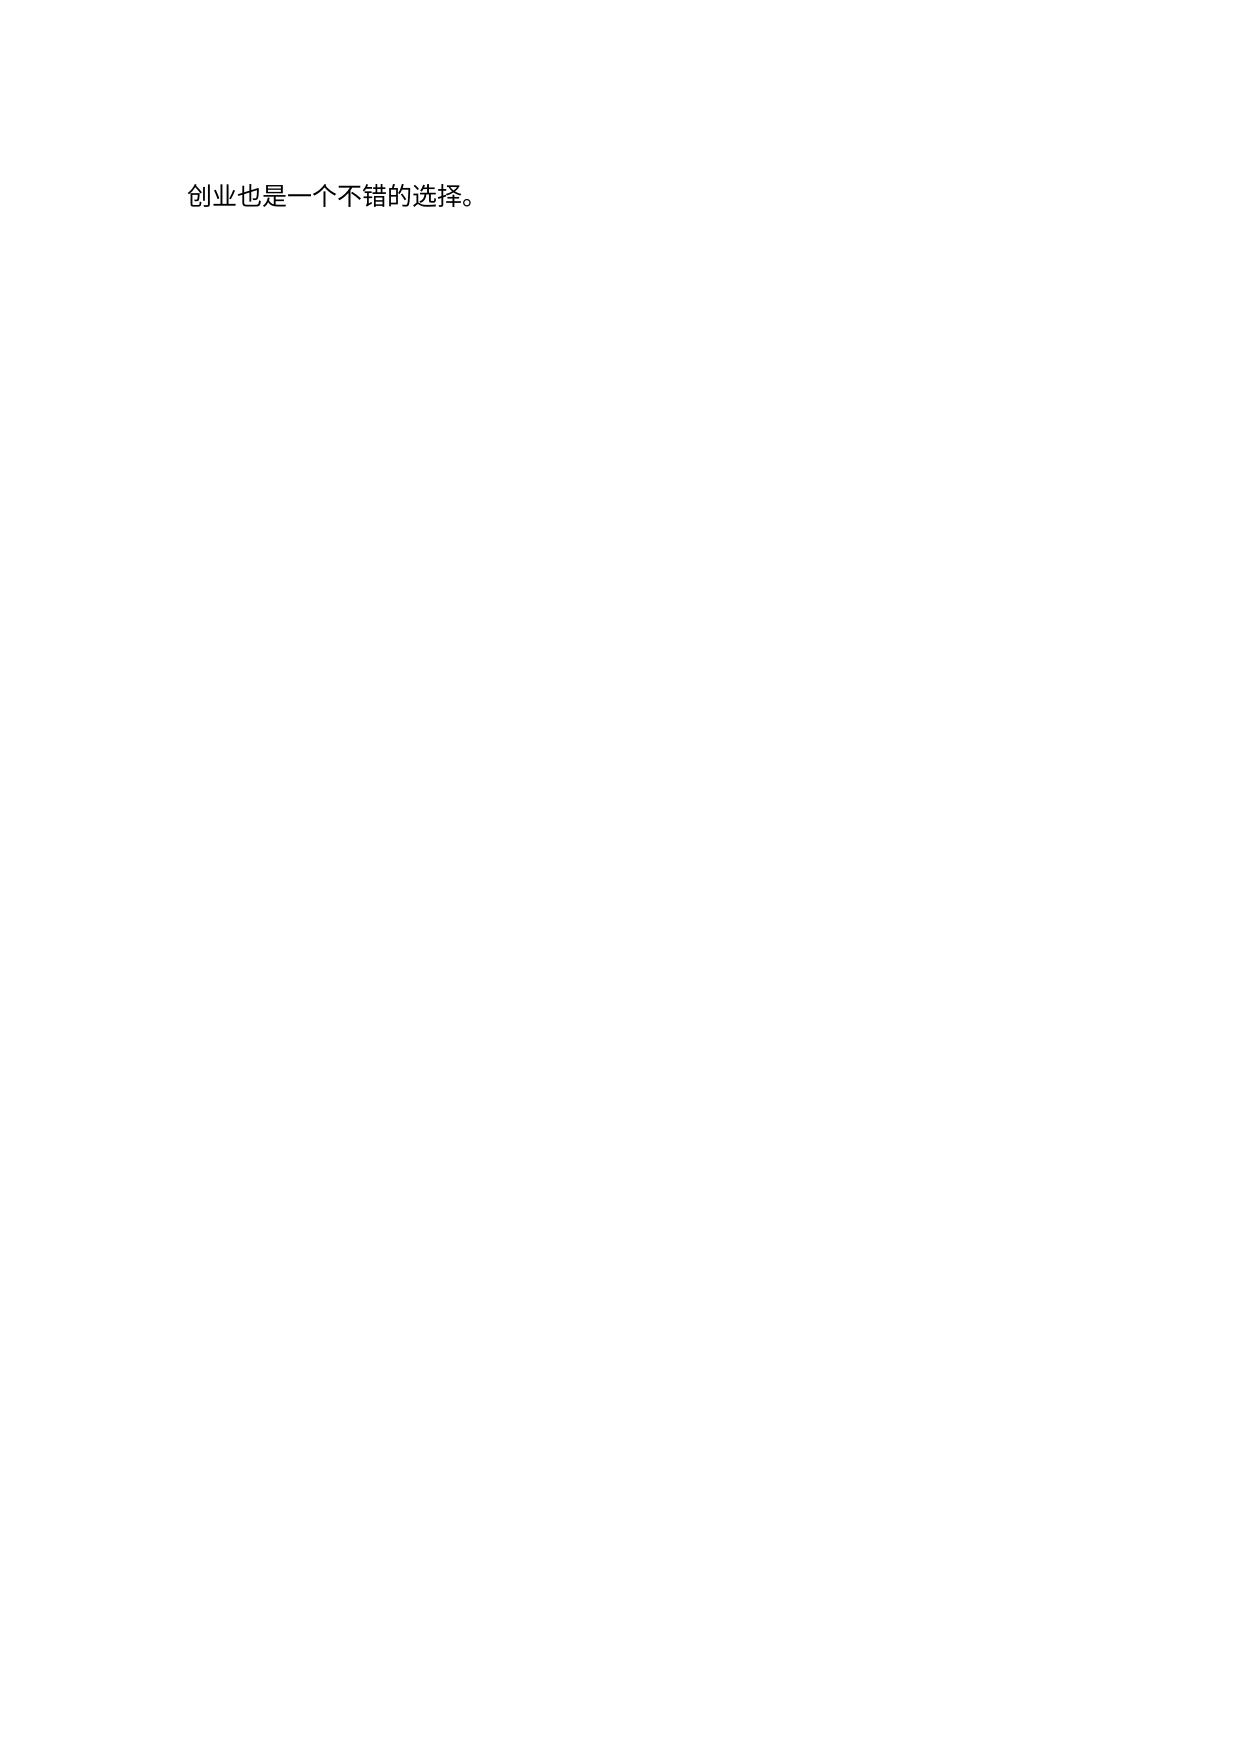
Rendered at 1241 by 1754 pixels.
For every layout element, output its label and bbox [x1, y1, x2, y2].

text [187, 162, 1053, 227]
